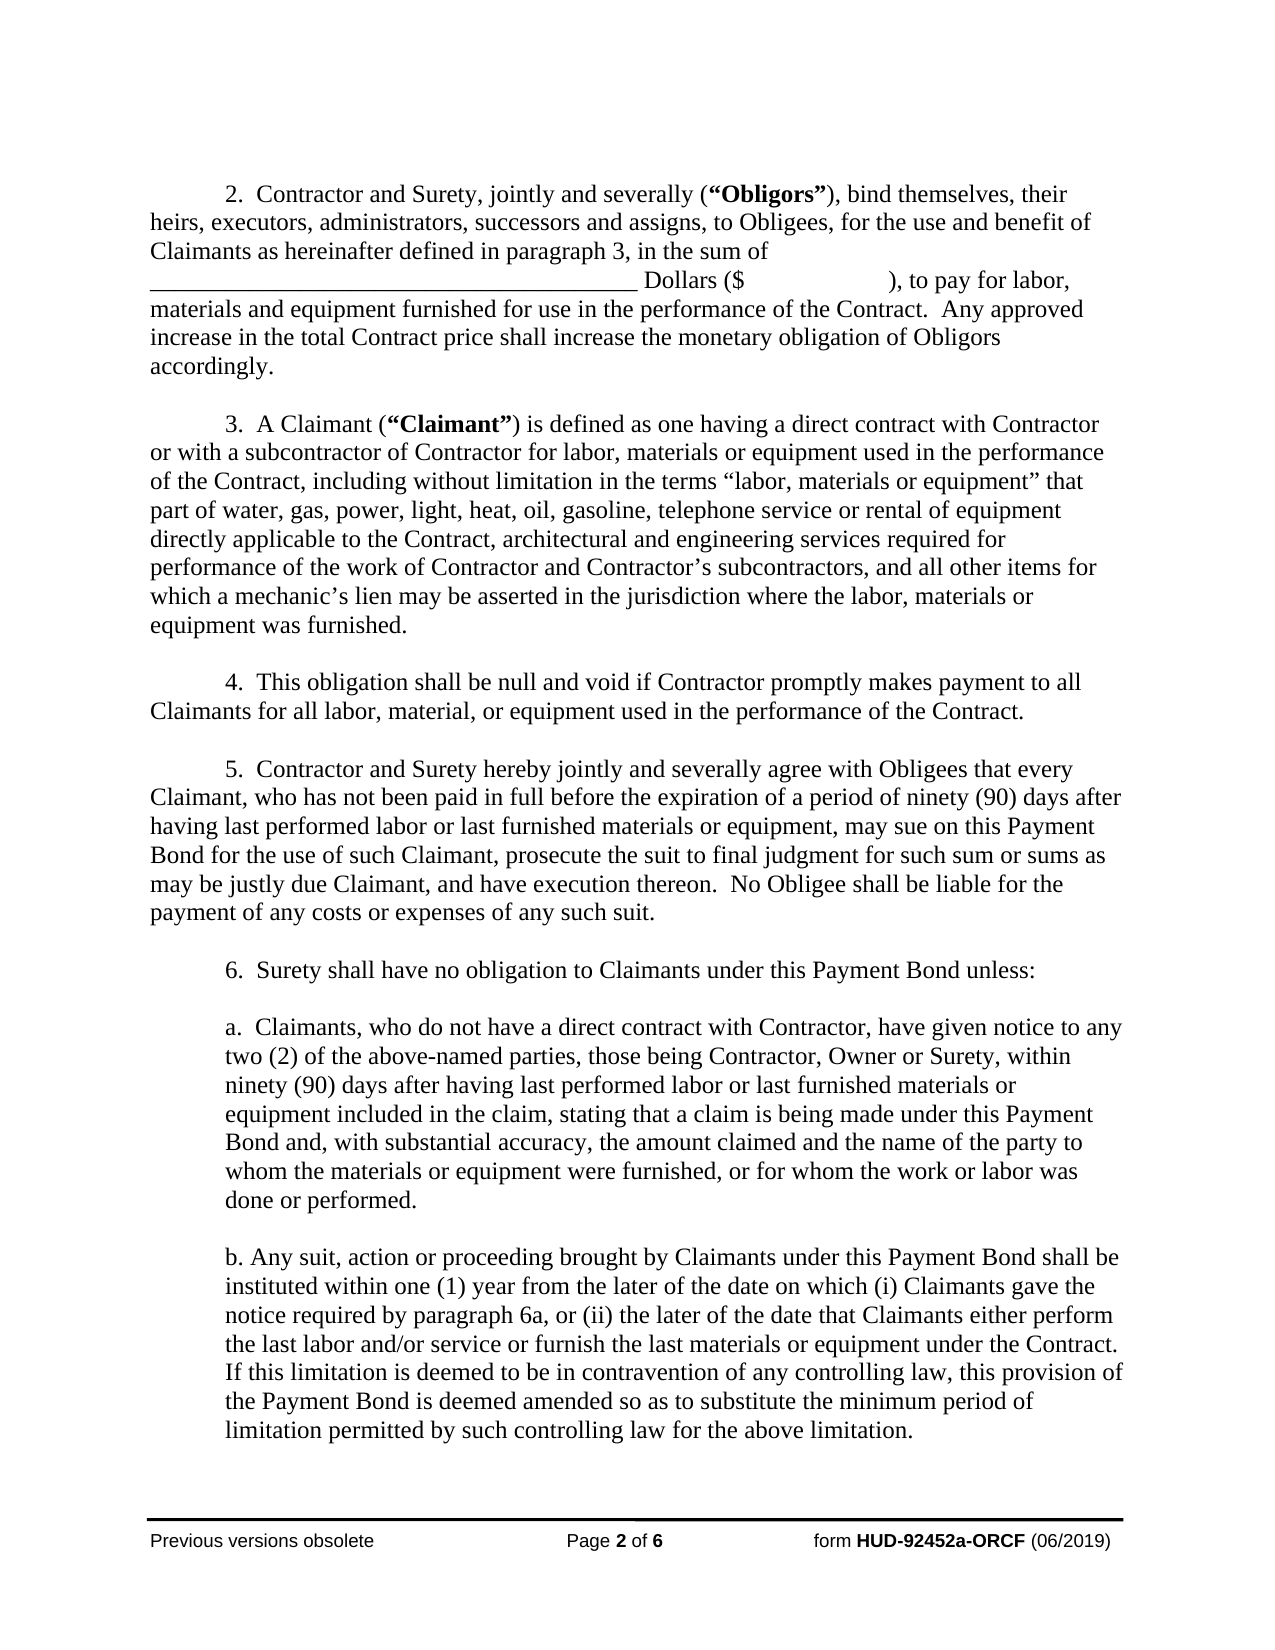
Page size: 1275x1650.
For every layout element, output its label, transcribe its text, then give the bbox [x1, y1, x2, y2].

text b. Any suit, action or proceeding brought by Claimants under this Payment Bond shall be instituted within one (1) year from the later of the date on which (i) Claimants gave the notice required by paragraph 6a, or (ii) the later of the date that Claimants either perform the last labor and/or service or furnish the last materials or equipment under the Contract. If this limitation is deemed to be in contravention of any controlling law, this provision of the Payment Bond is deemed amended so as to substitute the minimum period of limitation permitted by such controlling law for the above limitation. [225, 1242, 1125, 1444]
text 5. Contractor and Surety hereby jointly and severally agree with Obligees that every Claimant, who has not been paid in full before the expiration of a period of ninety (90) days after having last performed labor or last furnished materials or equipment, may sue on this Payment Bond for the use of such Claimant, prosecute the suit to final judgment for such sum or sums as may be justly due Claimant, and have execution thereon. No Obligee shall be liable for the payment of any costs or expenses of any such suit. [150, 754, 1125, 926]
text a. Claimants, who do not have a direct contract with Contractor, have given notice to any two (2) of the above-named parties, those being Contractor, Owner or Surety, within ninety (90) days after having last performed labor or last furnished materials or equipment included in the claim, stating that a claim is being made under this Payment Bond and, with substantial accuracy, the amount claimed and the name of the party to whom the materials or equipment were furnished, or for whom the work or labor was done or performed. [225, 1012, 1125, 1214]
text 3. A Claimant (“Claimant”) is defined as one having a direct contract with Contractor or with a subcontractor of Contractor for labor, materials or equipment used in the performance of the Contract, including without limitation in the terms “labor, materials or equipment” that part of water, gas, power, light, heat, oil, gasoline, telephone service or rental of equipment directly applicable to the Contract, architectural and engineering services required for performance of the work of Contractor and Contractor’s subcontractors, and all other items for which a mechanic’s lien may be asserted in the jurisdiction where the labor, materials or equipment was furnished. [150, 409, 1125, 639]
text 6. Surety shall have no obligation to Claimants under this Payment Bond unless: [150, 955, 1125, 984]
text 4. This obligation shall be null and void if Contractor promptly makes payment to all Claimants for all labor, material, or equipment used in the performance of the Contract. [150, 667, 1125, 725]
text 2. Contractor and Surety, jointly and severally (“Obligors”), bind themselves, their heirs, executors, administrators, successors and assigns, to Obligees, for the use and benefit of Claimants as hereinafter defined in paragraph 3, in the sum of _______________________________________ Dollars ($ ), to pay for labor, materials and equipment furnished for use in the performance of the Contract. Any approved increase in the total Contract price shall increase the monetary obligation of Obligors accordingly. [150, 179, 1125, 380]
